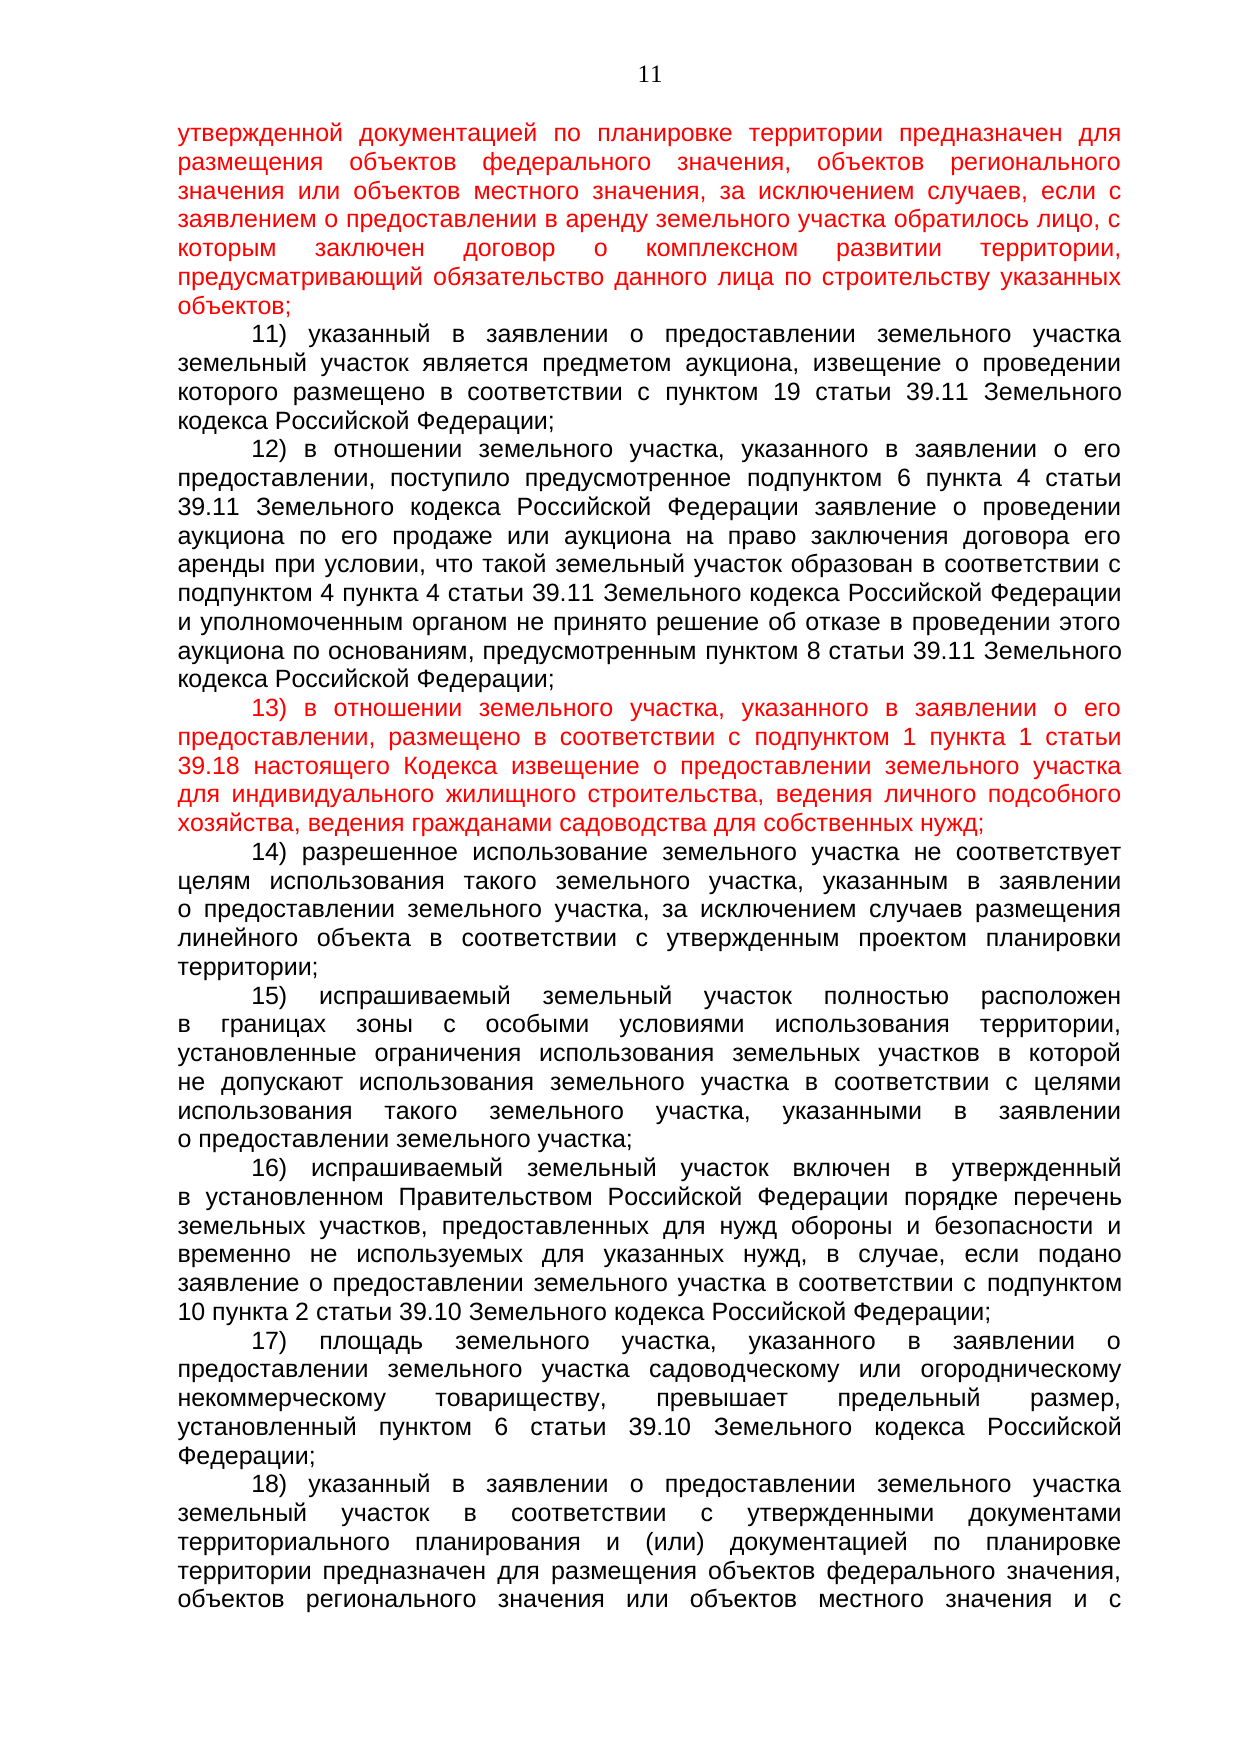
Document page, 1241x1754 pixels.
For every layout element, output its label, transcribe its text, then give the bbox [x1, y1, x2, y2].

text 15) испрашиваемый земельный участок полностью расположен в границах зоны с особыми условиями использования территории, установленные ограничения использования земельных участков в которой не допускают использования земельного участка в соответствии с целями использования такого земельного участка, указанными в заявлении о предоставлении земельного участка; [177, 981, 1122, 1153]
text 11) указанный в заявлении о предоставлении земельного участка земельный участок является предметом аукциона, извещение о проведении которого размещено в соответствии с пунктом 19 статьи 39.11 Земельного кодекса Российской Федерации; [177, 319, 1122, 434]
text 16) испрашиваемый земельный участок включен в утвержденный в установленном Правительством Российской Федерации порядке перечень земельных участков, предоставленных для нужд обороны и безопасности и временно не используемых для указанных нужд, в случае, если подано заявление о предоставлении земельного участка в соответствии с подпунктом 10 пункта 2 статьи 39.10 Земельного кодекса Российской Федерации; [177, 1153, 1122, 1326]
text 14) разрешенное использование земельного участка не соответствует целям использования такого земельного участка, указанным в заявлении о предоставлении земельного участка, за исключением случаев размещения линейного объекта в соответствии с утвержденным проектом планировки территории; [177, 837, 1122, 981]
text 17) площадь земельного участка, указанного в заявлении о предоставлении земельного участка садоводческому или огородническому некоммерческому товариществу, превышает предельный размер, установленный пунктом 6 статьи 39.10 Земельного кодекса Российской Федерации; [177, 1326, 1122, 1469]
text 12) в отношении земельного участка, указанного в заявлении о его предоставлении, поступило предусмотренное подпунктом 6 пункта 4 статьи 39.11 Земельного кодекса Российской Федерации заявление о проведении аукциона по его продаже или аукциона на право заключения договора его аренды при условии, что такой земельный участок образован в соответствии с подпунктом 4 пункта 4 статьи 39.11 Земельного кодекса Российской Федерации и уполномоченным органом не принято решение об отказе в проведении этого аукциона по основаниям, предусмотренным пунктом 8 статьи 39.11 Земельного кодекса Российской Федерации; [177, 434, 1122, 693]
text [177, 1469, 1122, 1613]
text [177, 118, 1122, 319]
text 13) в отношении земельного участка, указанного в заявлении о его предоставлении, размещено в соответствии с подпунктом 1 пункта 1 статьи 39.18 настоящего Кодекса извещение о предоставлении земельного участка для индивидуального жилищного строительства, ведения личного подсобного хозяйства, ведения гражданами садоводства для собственных нужд; [177, 693, 1122, 837]
